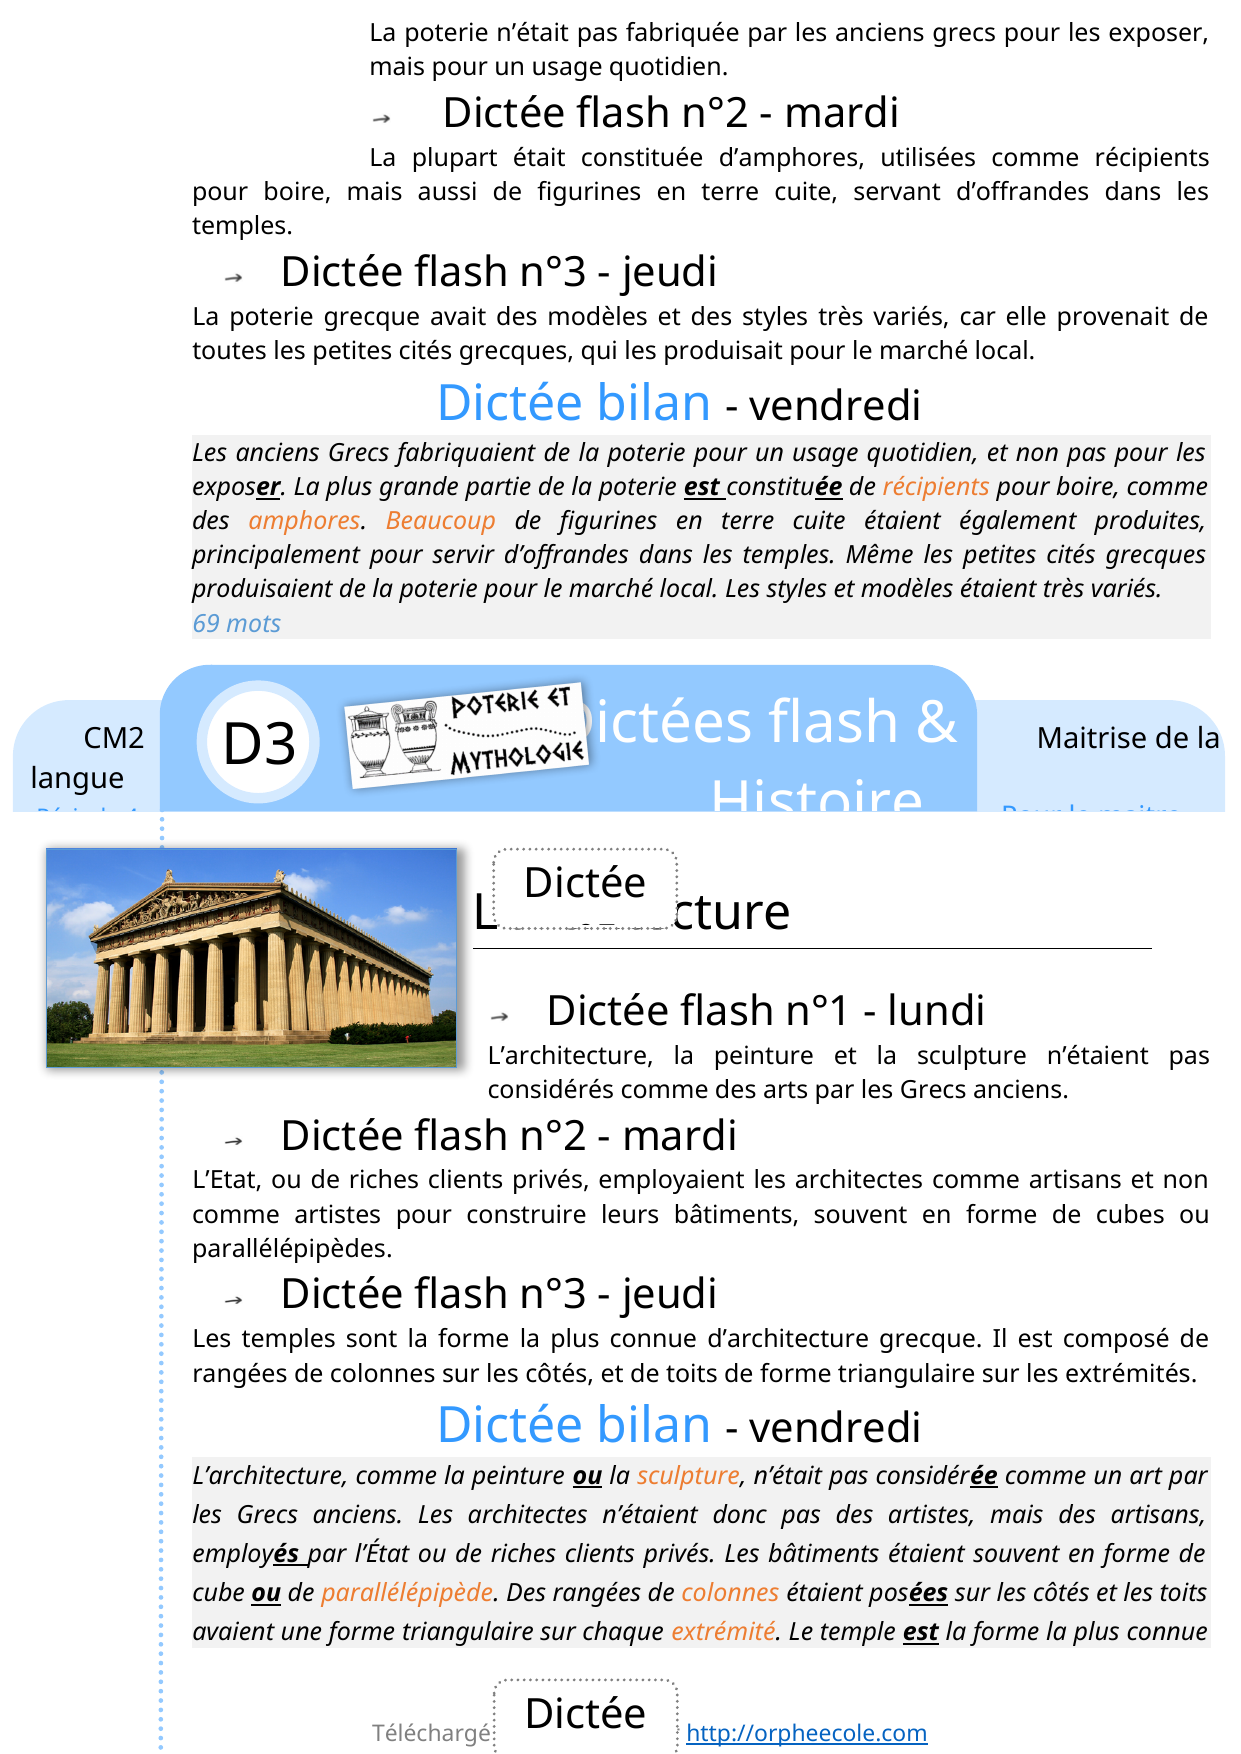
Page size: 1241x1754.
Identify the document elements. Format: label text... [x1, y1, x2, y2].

text 69 mots [192, 605, 1211, 639]
picture [488, 1008, 513, 1026]
text Dictée bilan - vendredi [148, 1389, 1211, 1457]
text Dictée bilan - vendredi [148, 367, 1211, 435]
text L’architecture [472, 848, 1152, 949]
text La poterie n’était pas fabriquée par les anciens grecs pour les exposer, mais pour un usage quotidien. [369, 15, 1211, 83]
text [192, 1457, 1211, 1648]
picture [222, 1292, 247, 1309]
list Dictée flash n°1 - lundi [487, 981, 1211, 1037]
text Les temples sont la forme la plus connue d’architecture grecque. Il est composé de rangées de colonnes sur les côtés, et de toits de forme triangulaire sur les extrémités. [192, 1321, 1211, 1389]
list Dictée flash n°2 - mardi [221, 1105, 1211, 1162]
list Dictée flash n°2 - mardi [369, 83, 1211, 140]
text La plupart était constituée d’amphores, utilisées comme récipients pour boire, mais aussi de figurines en terre cuite, servant d’offrandes dans les temples. [192, 140, 1211, 242]
picture [222, 269, 247, 287]
list Dictée flash n°3 - jeudi [221, 242, 1211, 299]
text La poterie grecque avait des modèles et des styles très variés, car elle provenait de toutes les petites cités grecques, qui les produisait pour le marché local. [192, 299, 1211, 367]
picture [222, 1133, 247, 1150]
list Dictée flash n°3 - jeudi [221, 1264, 1211, 1321]
picture [47, 850, 456, 1067]
text L’Etat, ou de riches clients privés, employaient les architectes comme artisans et non comme artistes pour construire leurs bâtiments, souvent en forme de cubes ou parallélépipèdes. [192, 1162, 1211, 1264]
text Les anciens Grecs fabriquaient de la poterie pour un usage quotidien, et non pas pour les exposer. La plus grande partie de la poterie est constituée de récipients pour boire, comme des amphores. Beaucoup de figurines en terre cuite étaient également produites, principalement pour servir d’offrandes dans les temples. Même les petites cités grecques produisaient de la poterie pour le marché local. Les styles et modèles étaient très variés. [192, 435, 1211, 605]
text L’architecture, la peinture et la sculpture n’étaient pas considérés comme des arts par les Grecs anciens. [487, 1037, 1211, 1105]
picture [345, 683, 588, 789]
picture [370, 110, 395, 128]
